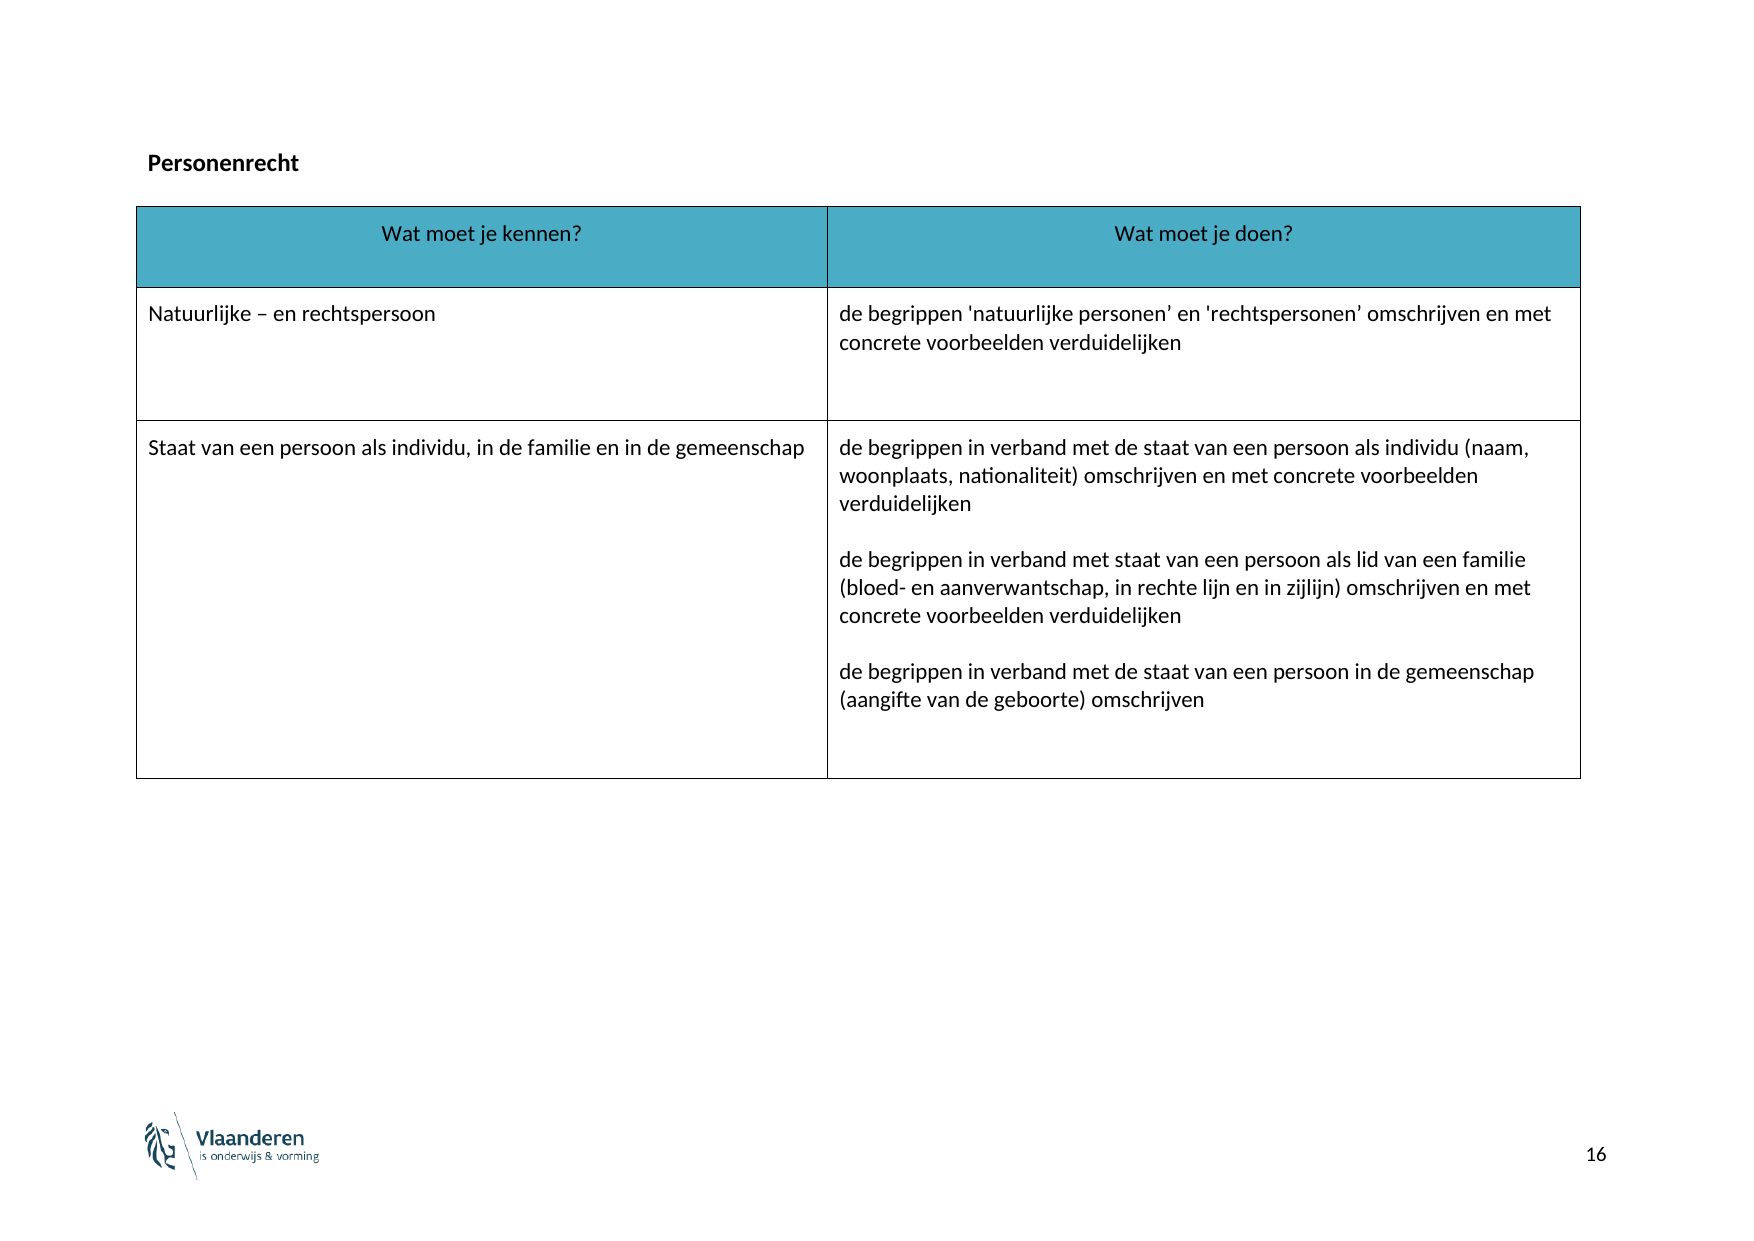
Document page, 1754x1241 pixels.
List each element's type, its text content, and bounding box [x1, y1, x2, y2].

text Personenrecht [148, 148, 1606, 178]
picture [144, 1112, 327, 1180]
table_header Wat moet je doen? [828, 207, 1580, 287]
table_header Wat moet je kennen? [137, 207, 827, 287]
table_cell de begrippen in verband met de staat van een persoon als individu (naam, woonplaats, nationaliteit) omschrijven en met concrete voorbeelden verduidelijken de begrippen in verband met staat van een persoon als lid van een familie (bloed- en aanverwantschap, in rechte lijn en in zijlijn) omschrijven en met concrete voorbeelden verduidelijken de begrippen in verband met de staat van een persoon in de gemeenschap (aangifte van de geboorte) omschrijven [828, 421, 1580, 778]
table_cell Staat van een persoon als individu, in de familie en in de gemeenschap [137, 421, 827, 778]
table_cell de begrippen 'natuurlijke personen’ en 'rechtspersonen’ omschrijven en met concrete voorbeelden verduidelijken [828, 288, 1580, 420]
table_cell Natuurlijke – en rechtspersoon [137, 288, 827, 420]
